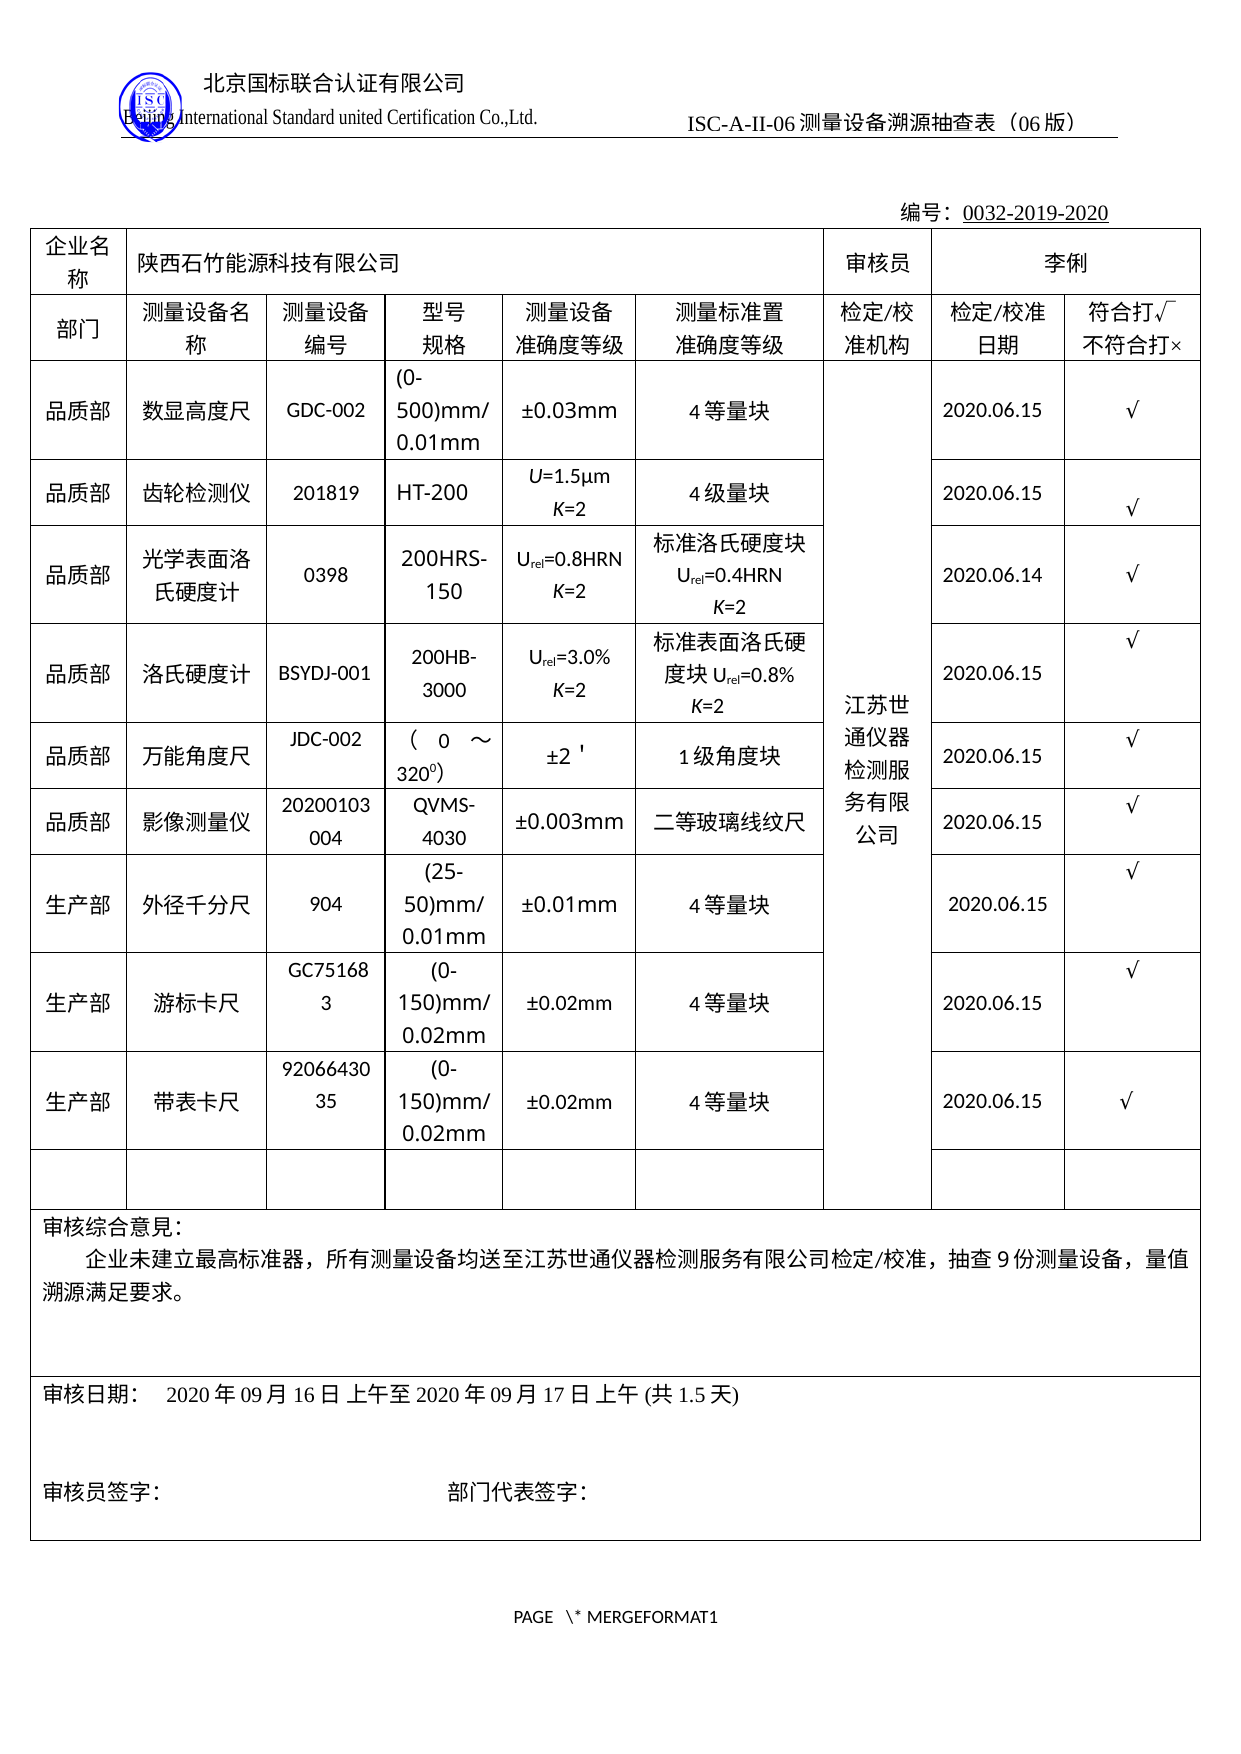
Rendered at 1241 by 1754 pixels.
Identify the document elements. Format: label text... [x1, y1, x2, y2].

table_cell 4等量块 [636, 855, 823, 952]
table_cell 生产部 [31, 953, 126, 1051]
table_cell 部门 [31, 295, 126, 360]
table_cell √ [1065, 460, 1200, 524]
table_cell 品质部 [31, 460, 126, 524]
table_header 企业名称 [31, 229, 126, 294]
table_cell 生产部 [31, 855, 126, 952]
table_cell (0-150)mm/0.02mm [386, 953, 502, 1051]
table_cell 2020.06.15 [932, 460, 1064, 524]
table_cell Urel=0.8HRN K=2 [503, 526, 635, 623]
table_cell 生产部 [31, 1052, 126, 1149]
table_header 审核员 [824, 229, 931, 294]
table_cell 型号 规格 [386, 295, 502, 360]
table_cell 品质部 [31, 624, 126, 722]
table_cell 标准洛氏硬度块Urel=0.4HRN K=2 [636, 526, 823, 623]
table_cell ±0.02mm [503, 953, 635, 1051]
table_cell √ [1065, 723, 1200, 788]
table_cell 品质部 [31, 723, 126, 788]
table_cell 200HRS-150 [386, 526, 502, 623]
table_cell ±0.003mm [503, 789, 635, 854]
table_cell 光学表面洛氏硬度计 [127, 526, 266, 623]
table_cell GC751683 [267, 953, 384, 1051]
table_cell [503, 1150, 635, 1208]
table_cell U=1.5μm K=2 [503, 460, 635, 524]
table_cell 审核综合意見： 企业未建立最高标准器，所有测量设备均送至江苏世通仪器检测服务有限公司检定/校准，抽查9份测量设备，量值溯源满足要求。 [31, 1210, 1200, 1376]
table_cell JDC-002 [267, 723, 384, 788]
table_cell √ [1065, 855, 1200, 952]
table_cell √ [1065, 953, 1200, 1051]
table_header 陕西石竹能源科技有限公司 [127, 229, 823, 294]
table_cell 符合打√ 不符合打× [1065, 295, 1200, 360]
table_cell (0-500)mm/0.01mm [386, 361, 502, 458]
table_cell 影像测量仪 [127, 789, 266, 854]
table_cell ±0.01mm [503, 855, 635, 952]
table_cell 外径千分尺 [127, 855, 266, 952]
table_cell 4级量块 [636, 460, 823, 524]
table_cell 2020.06.15 [932, 1052, 1064, 1149]
table_cell BSYDJ-001 [267, 624, 384, 722]
table_header 李俐 [932, 229, 1200, 294]
table_cell 2020.06.15 [932, 855, 1064, 952]
table_cell (25-50)mm/0.01mm [386, 855, 502, 952]
table_cell 测量设备编号 [267, 295, 384, 360]
table_cell (0-150)mm/0.02mm [386, 1052, 502, 1149]
table_cell QVMS-4030 [386, 789, 502, 854]
table_cell √ [1065, 526, 1200, 623]
table_cell 200HB-3000 [386, 624, 502, 722]
table_cell [386, 1150, 502, 1208]
table_cell 带表卡尺 [127, 1052, 266, 1149]
table_cell 2020.06.15 [932, 953, 1064, 1051]
table_cell 4等量块 [636, 361, 823, 458]
table_cell [267, 1150, 384, 1208]
table_cell √ [1065, 789, 1200, 854]
table_cell 审核日期： 2020年09月16日 上午至2020年09月17日 上午 (共1.5天) 审核员签字： 部门代表签字： [31, 1377, 1200, 1539]
table_cell 2020.06.14 [932, 526, 1064, 623]
table_cell 1级角度块 [636, 723, 823, 788]
picture [118, 72, 181, 141]
table_cell 标准表面洛氏硬度块Urel=0.8% K=2 [636, 624, 823, 722]
table_cell 万能角度尺 [127, 723, 266, 788]
table_cell 品质部 [31, 526, 126, 623]
table_cell √ [1065, 361, 1200, 458]
table_cell 测量设备 准确度等级 [503, 295, 635, 360]
table_cell 4等量块 [636, 1052, 823, 1149]
table_cell [31, 1150, 126, 1208]
table_cell Urel=3.0% K=2 [503, 624, 635, 722]
table_cell 品质部 [31, 361, 126, 458]
table_cell 检定/校准机构 [824, 295, 931, 360]
table_cell 齿轮检测仪 [127, 460, 266, 524]
table_cell [636, 1150, 823, 1208]
table_cell 0398 [267, 526, 384, 623]
table_cell 检定/校准日期 [932, 295, 1064, 360]
table_cell 904 [267, 855, 384, 952]
table_cell 2020.06.15 [932, 789, 1064, 854]
table_cell 洛氏硬度计 [127, 624, 266, 722]
table_cell [932, 1150, 1064, 1208]
table_cell 游标卡尺 [127, 953, 266, 1051]
table_cell HT-200 [386, 460, 502, 524]
text 编号：0032-2019-2020 [123, 195, 1108, 228]
table_cell 2020.06.15 [932, 361, 1064, 458]
table_cell [1065, 1150, 1200, 1208]
table_cell ±0.02mm [503, 1052, 635, 1149]
table_cell 测量设备名称 [127, 295, 266, 360]
table_cell 数显高度尺 [127, 361, 266, 458]
table_cell 2020.06.15 [932, 624, 1064, 722]
table_cell ±0.03mm [503, 361, 635, 458]
table_cell √ [1065, 1052, 1200, 1149]
table_cell （0～3200） [386, 723, 502, 788]
table_cell [127, 1150, 266, 1208]
table_cell 4等量块 [636, 953, 823, 1051]
table_cell 品质部 [31, 789, 126, 854]
table_cell 201819 [267, 460, 384, 524]
table_cell 20200103004 [267, 789, 384, 854]
table_cell 9206643035 [267, 1052, 384, 1149]
table_cell √ [1065, 624, 1200, 722]
table_cell 江苏世通仪器检测服务有限公司 [824, 361, 931, 1208]
table_cell 测量标准置 准确度等级 [636, 295, 823, 360]
table_cell 2020.06.15 [932, 723, 1064, 788]
table_cell GDC-002 [267, 361, 384, 458]
table_cell ±2＇ [503, 723, 635, 788]
table_cell 二等玻璃线纹尺 [636, 789, 823, 854]
